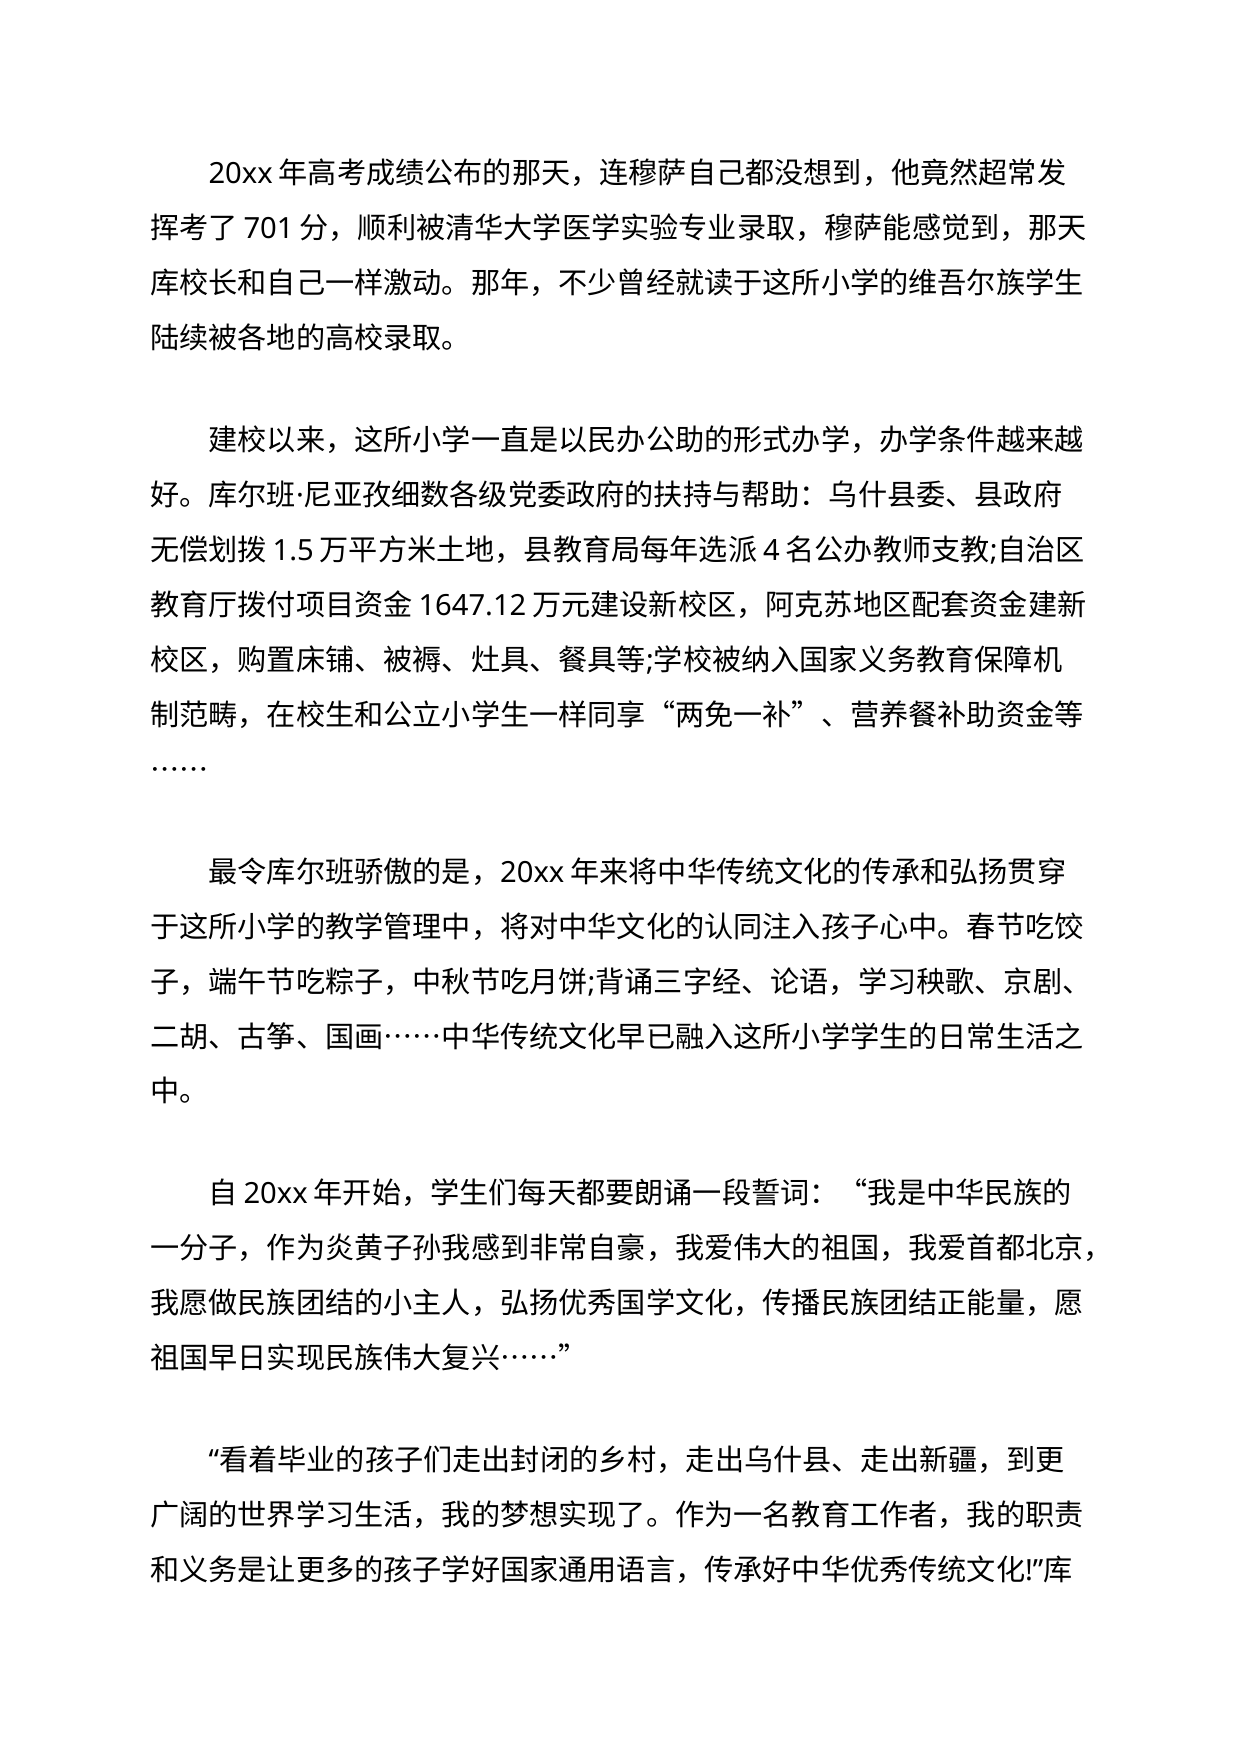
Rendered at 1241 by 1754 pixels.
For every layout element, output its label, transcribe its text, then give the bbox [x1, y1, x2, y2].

text 自20xx年开始，学生们每天都要朗诵一段誓词：“我是中华民族的一分子，作为炎黄子孙我感到非常自豪，我爱伟大的祖国，我爱首都北京，我愿做民族团结的小主人，弘扬优秀国学文化，传播民族团结正能量，愿祖国早日实现民族伟大复兴……” [150, 1170, 1090, 1377]
text 最令库尔班骄傲的是，20xx年来将中华传统文化的传承和弘扬贯穿于这所小学的教学管理中，将对中华文化的认同注入孩子心中。春节吃饺子，端午节吃粽子，中秋节吃月饼;背诵三字经、论语，学习秧歌、京剧、二胡、古筝、国画……中华传统文化早已融入这所小学学生的日常生活之中。 [150, 848, 1090, 1110]
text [150, 1436, 1090, 1589]
text 20xx年高考成绩公布的那天，连穆萨自己都没想到，他竟然超常发挥考了701分，顺利被清华大学医学实验专业录取，穆萨能感觉到，那天库校长和自己一样激动。那年，不少曾经就读于这所小学的维吾尔族学生陆续被各地的高校录取。 [150, 150, 1090, 357]
text 建校以来，这所小学一直是以民办公助的形式办学，办学条件越来越好。库尔班·尼亚孜细数各级党委政府的扶持与帮助：乌什县委、县政府无偿划拨1.5万平方米土地，县教育局每年选派4名公办教师支教;自治区教育厅拨付项目资金1647.12万元建设新校区，阿克苏地区配套资金建新校区，购置床铺、被褥、灶具、餐具等;学校被纳入国家义务教育保障机制范畴，在校生和公立小学生一样同享“两免一补”、营养餐补助资金等…… [150, 417, 1090, 789]
